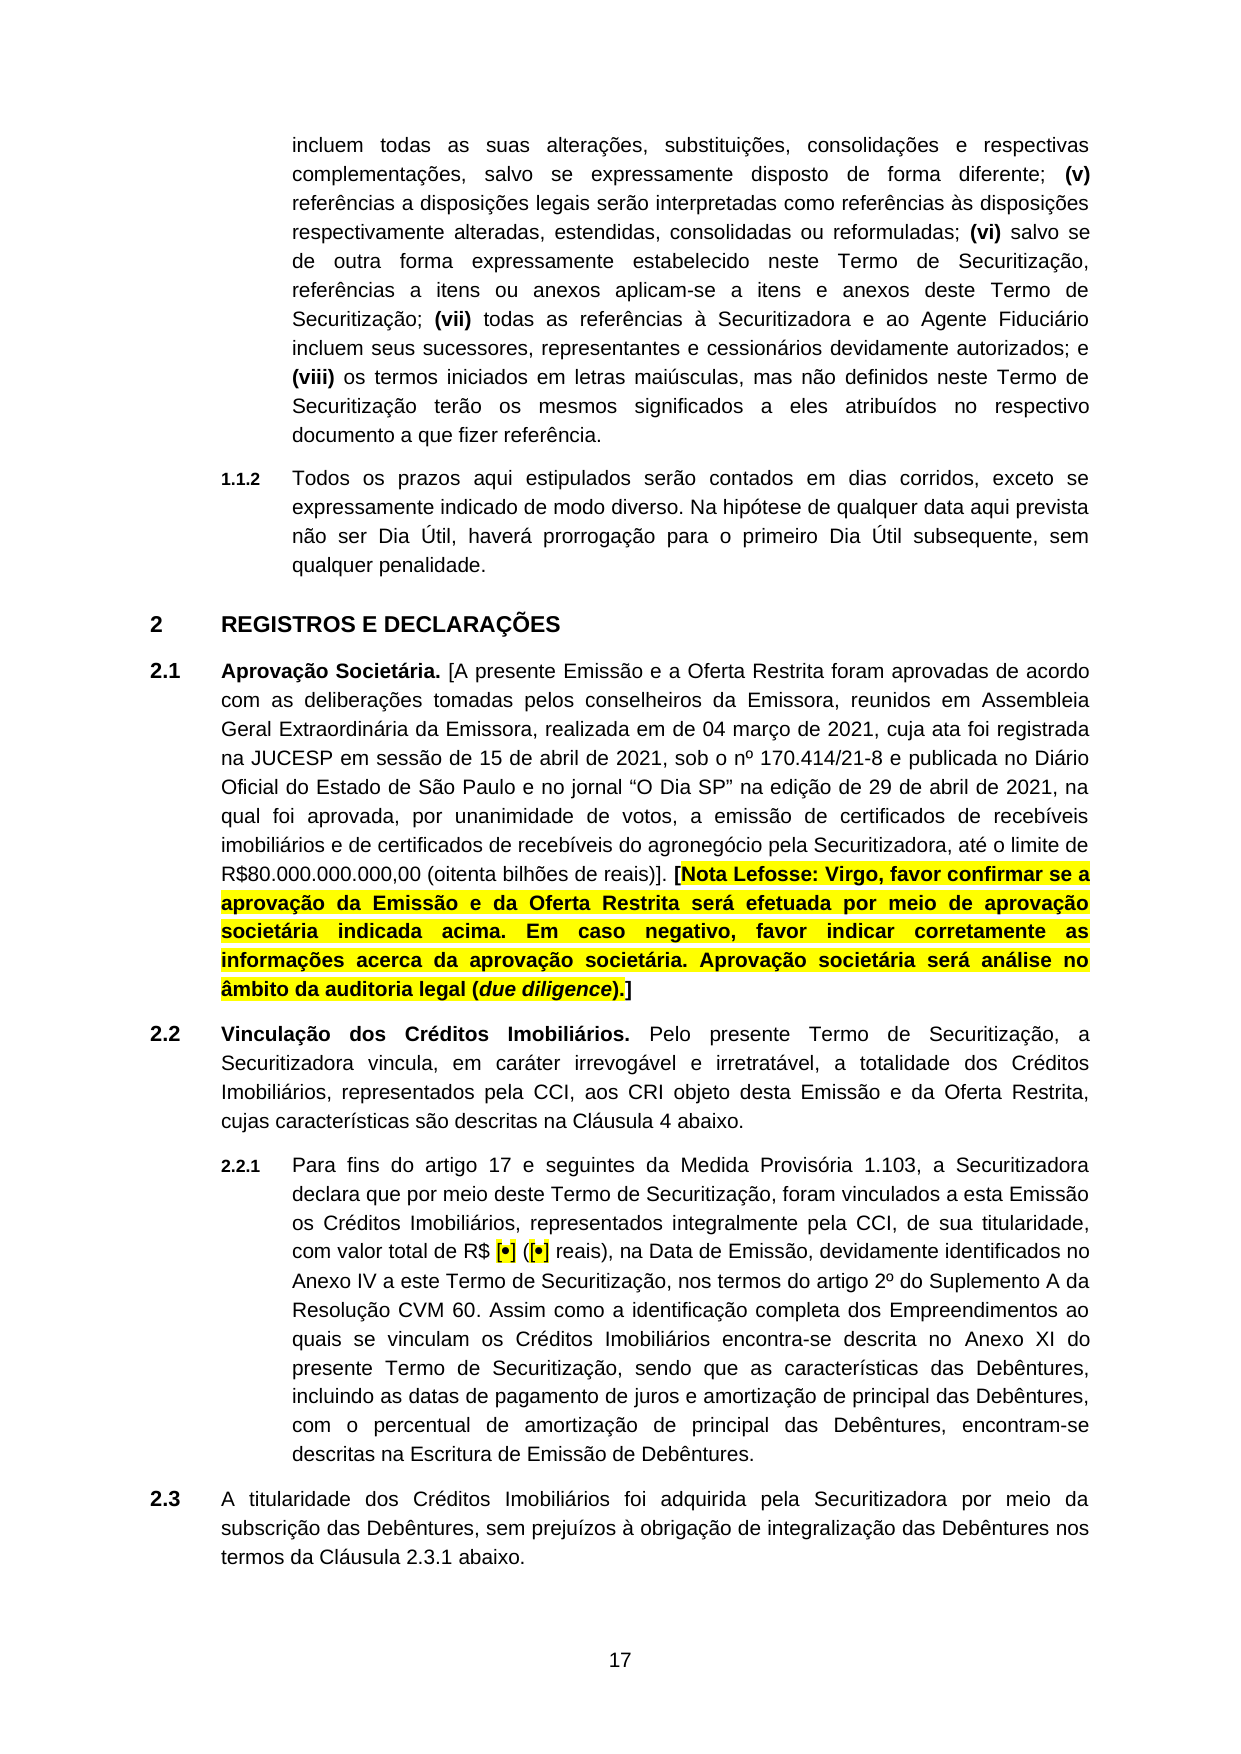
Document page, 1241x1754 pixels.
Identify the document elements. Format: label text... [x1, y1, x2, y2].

text Aprovação Societária. [A presente Emissão e a Oferta Restrita foram aprovadas de acordo com as deliberações tomadas pelos conselheiros da Emissora, reunidos em Assembleia Geral Extraordinária da Emissora, realizada em de 04 março de 2021, cuja ata foi registrada na JUCESP em sessão de 15 de abril de 2021, sob o nº 170.414/21-8 e publicada no Diário Oficial do Estado de São Paulo e no jornal “O Dia SP” na edição de 29 de abril de 2021, na qual foi aprovada, por unanimidade de votos, a emissão de certificados de recebíveis imobiliários e de certificados de recebíveis do agronegócio pela Securitizadora, até o limite de R$80.000.000.000,00 (oitenta bilhões de reais)]. [Nota Lefosse: Virgo, favor confirmar se a aprovação da Emissão e da Oferta Restrita será efetuada por meio de aprovação societária indicada acima. Em caso negativo, favor indicar corretamente as informações acerca da aprovação societária. Aprovação societária será análise no âmbito da auditoria legal (due diligence).] [150, 657, 1090, 1001]
text Todos os prazos aqui estipulados serão contados em dias corridos, exceto se expressamente indicado de modo diverso. Na hipótese de qualquer data aqui prevista não ser Dia Útil, haverá prorrogação para o primeiro Dia Útil subsequente, sem qualquer penalidade. [221, 466, 1090, 577]
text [221, 133, 1090, 446]
text Vinculação dos Créditos Imobiliários. Pelo presente Termo de Securitização, a Securitizadora vincula, em caráter irrevogável e irretratável, a totalidade dos Créditos Imobiliários, representados pela CCI, aos CRI objeto desta Emissão e da Oferta Restrita, cujas características são descritas na Cláusula 4 abaixo. [150, 1021, 1090, 1133]
text REGISTROS E DECLARAÇÕES [150, 611, 1090, 637]
text A titularidade dos Créditos Imobiliários foi adquirida pela Securitizadora por meio da subscrição das Debêntures, sem prejuízos à obrigação de integralização das Debêntures nos termos da Cláusula 2.3.1 abaixo. [150, 1486, 1090, 1569]
text Para fins do artigo 17 e seguintes da Medida Provisória 1.103, a Securitizadora declara que por meio deste Termo de Securitização, foram vinculados a esta Emissão os Créditos Imobiliários, representados integralmente pela CCI, de sua titularidade, com valor total de R$ [] ([] reais), na Data de Emissão, devidamente identificados no Anexo IV a este Termo de Securitização, nos termos do artigo 2º do Suplemento A da Resolução CVM 60. Assim como a identificação completa dos Empreendimentos ao quais se vinculam os Créditos Imobiliários encontra-se descrita no Anexo XI do presente Termo de Securitização, sendo que as características das Debêntures, incluindo as datas de pagamento de juros e amortização de principal das Debêntures, com o percentual de amortização de principal das Debêntures, encontram-se descritas na Escritura de Emissão de Debêntures. [221, 1152, 1090, 1466]
